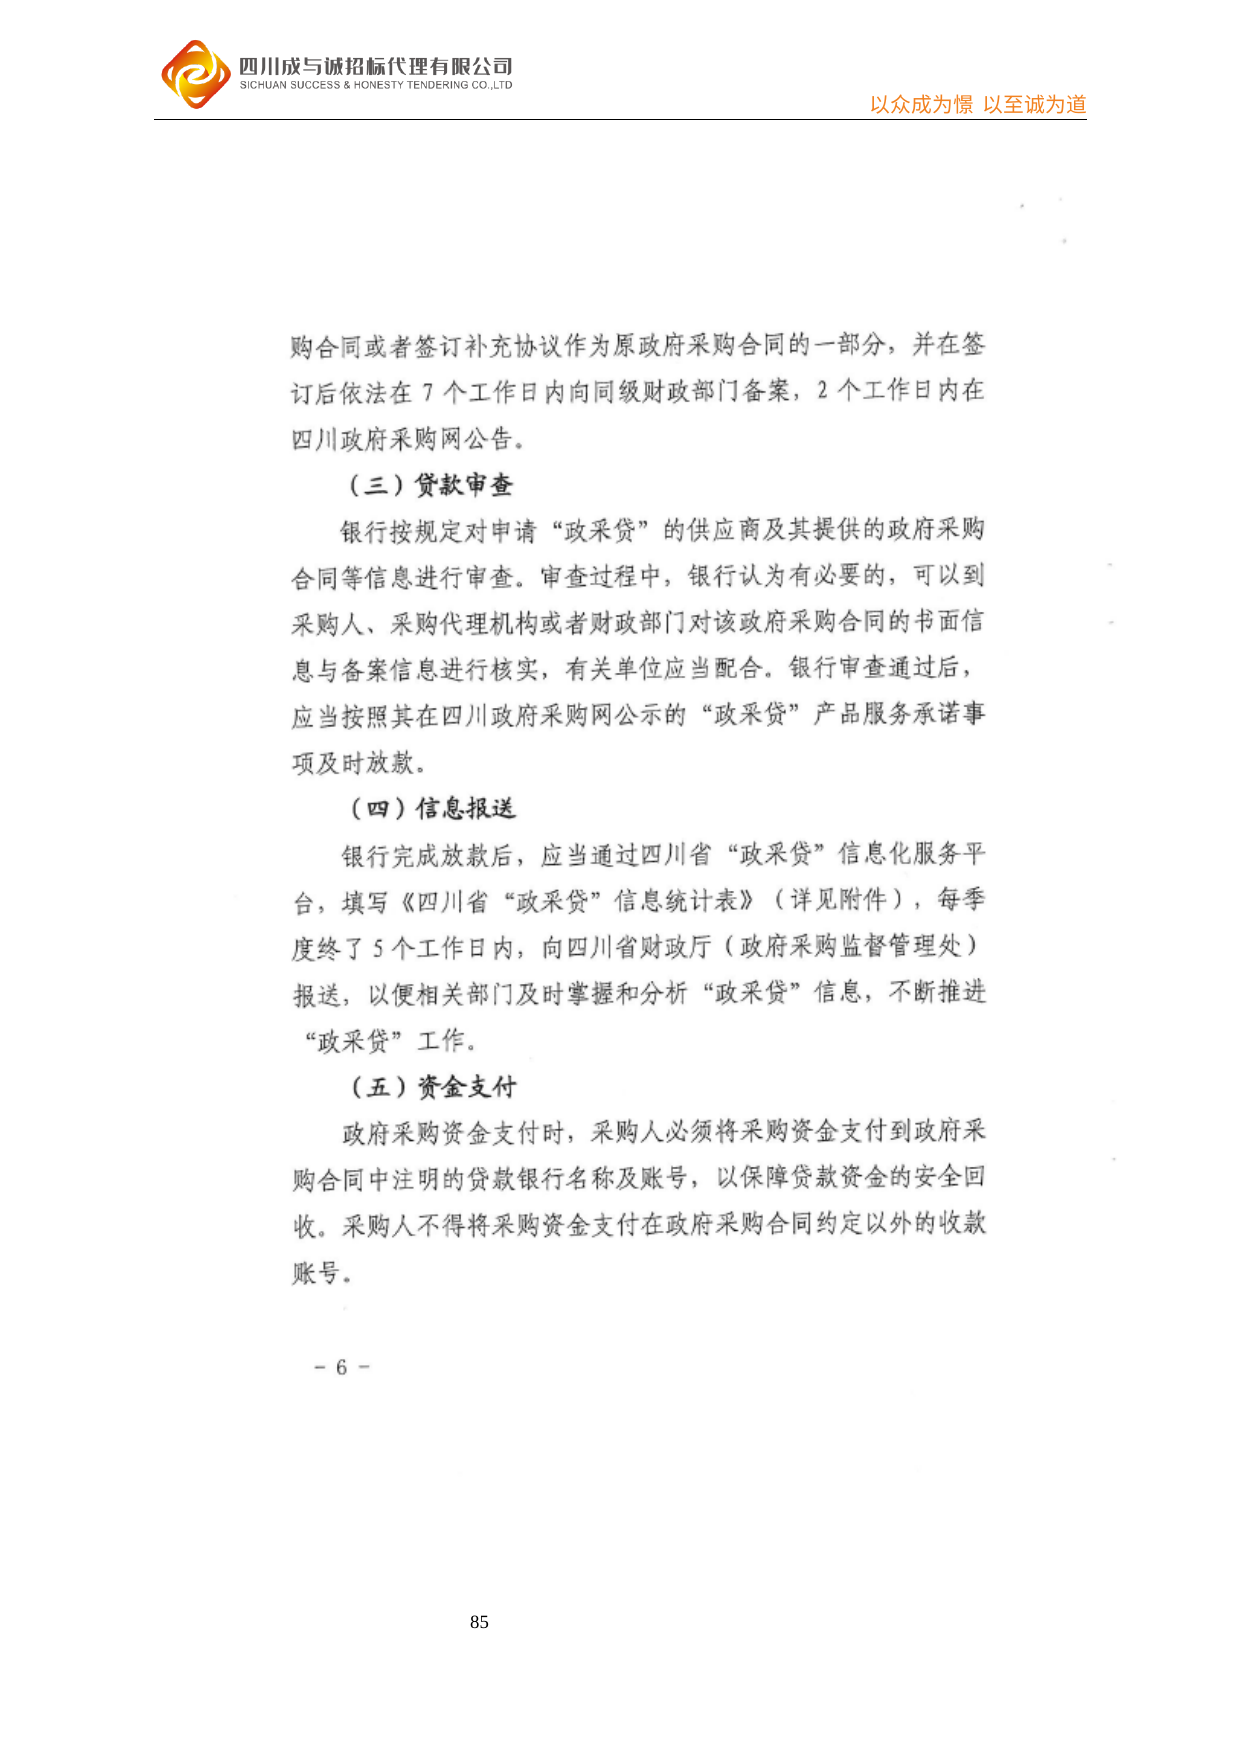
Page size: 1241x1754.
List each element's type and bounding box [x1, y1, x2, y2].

picture [153, 150, 1129, 1509]
picture [152, 32, 517, 111]
